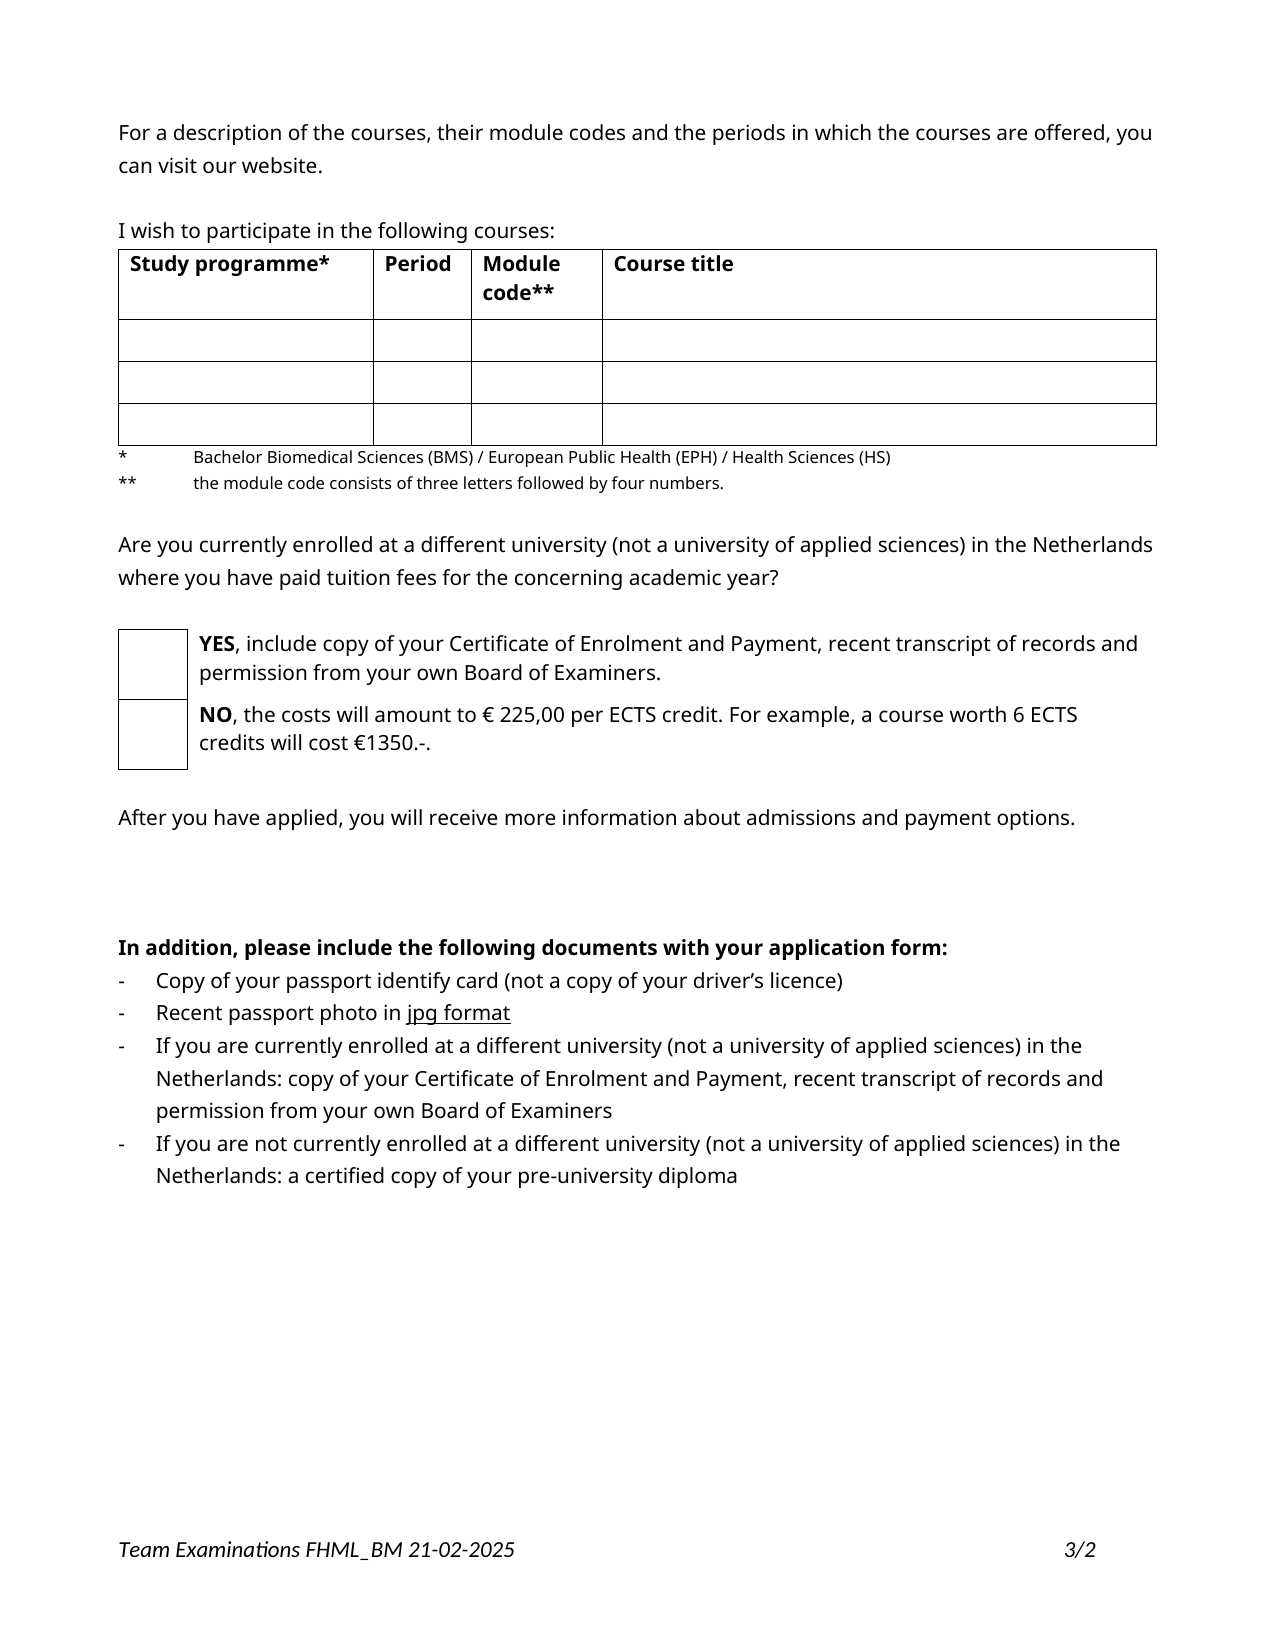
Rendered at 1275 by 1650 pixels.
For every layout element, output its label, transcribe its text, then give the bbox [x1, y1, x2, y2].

text After you have applied, you will receive more information about admissions and payment options. [118, 803, 1157, 831]
table_cell [603, 404, 1156, 445]
table_cell [603, 362, 1156, 403]
table_header Period [374, 250, 471, 319]
table_cell [119, 404, 373, 445]
table_cell [119, 700, 187, 769]
list Recent passport photo in jpg format [118, 998, 1157, 1027]
list If you are not currently enrolled at a different university (not a university of applied sciences) in the Netherlands: a certified copy of your pre-university diploma [118, 1129, 1157, 1190]
table_cell [374, 404, 471, 445]
text For a description of the courses, their module codes and the periods in which the courses are offered, you can visit our website. [118, 118, 1157, 179]
table_header [119, 630, 187, 699]
table_cell [603, 320, 1156, 361]
table_header Module code** [472, 250, 602, 319]
table_cell [472, 404, 602, 445]
text I wish to participate in the following courses: [118, 216, 1157, 244]
table_cell NO, the costs will amount to € 225,00 per ECTS credit. For example, a course worth 6 ECTS credits will cost €1350.-. [188, 699, 1157, 769]
list If you are currently enrolled at a different university (not a university of applied sciences) in the Netherlands: copy of your Certificate of Enrolment and Payment, recent transcript of records and permission from your own Board of Examiners [118, 1031, 1157, 1125]
table_cell [374, 320, 471, 361]
list Copy of your passport identify card (not a copy of your driver’s licence) [118, 966, 1157, 994]
text Are you currently enrolled at a different university (not a university of applied sciences) in the Netherlands where you have paid tuition fees for the concerning academic year? [118, 531, 1157, 592]
table_cell [472, 362, 602, 403]
table_cell [119, 320, 373, 361]
table_cell [119, 362, 373, 403]
text In addition, please include the following documents with your application form: [118, 933, 1157, 962]
table_cell [472, 320, 602, 361]
text ** the module code consists of three letters followed by four numbers. [118, 472, 1157, 495]
table_header Course title [603, 250, 1156, 319]
text * Bachelor Biomedical Sciences (BMS) / European Public Health (EPH) / Health Sciences (HS) [118, 446, 1157, 469]
table_header Study programme* [119, 250, 373, 319]
table_header YES, include copy of your Certificate of Enrolment and Payment, recent transcript of records and permission from your own Board of Examiners. [188, 629, 1157, 699]
table_cell [374, 362, 471, 403]
